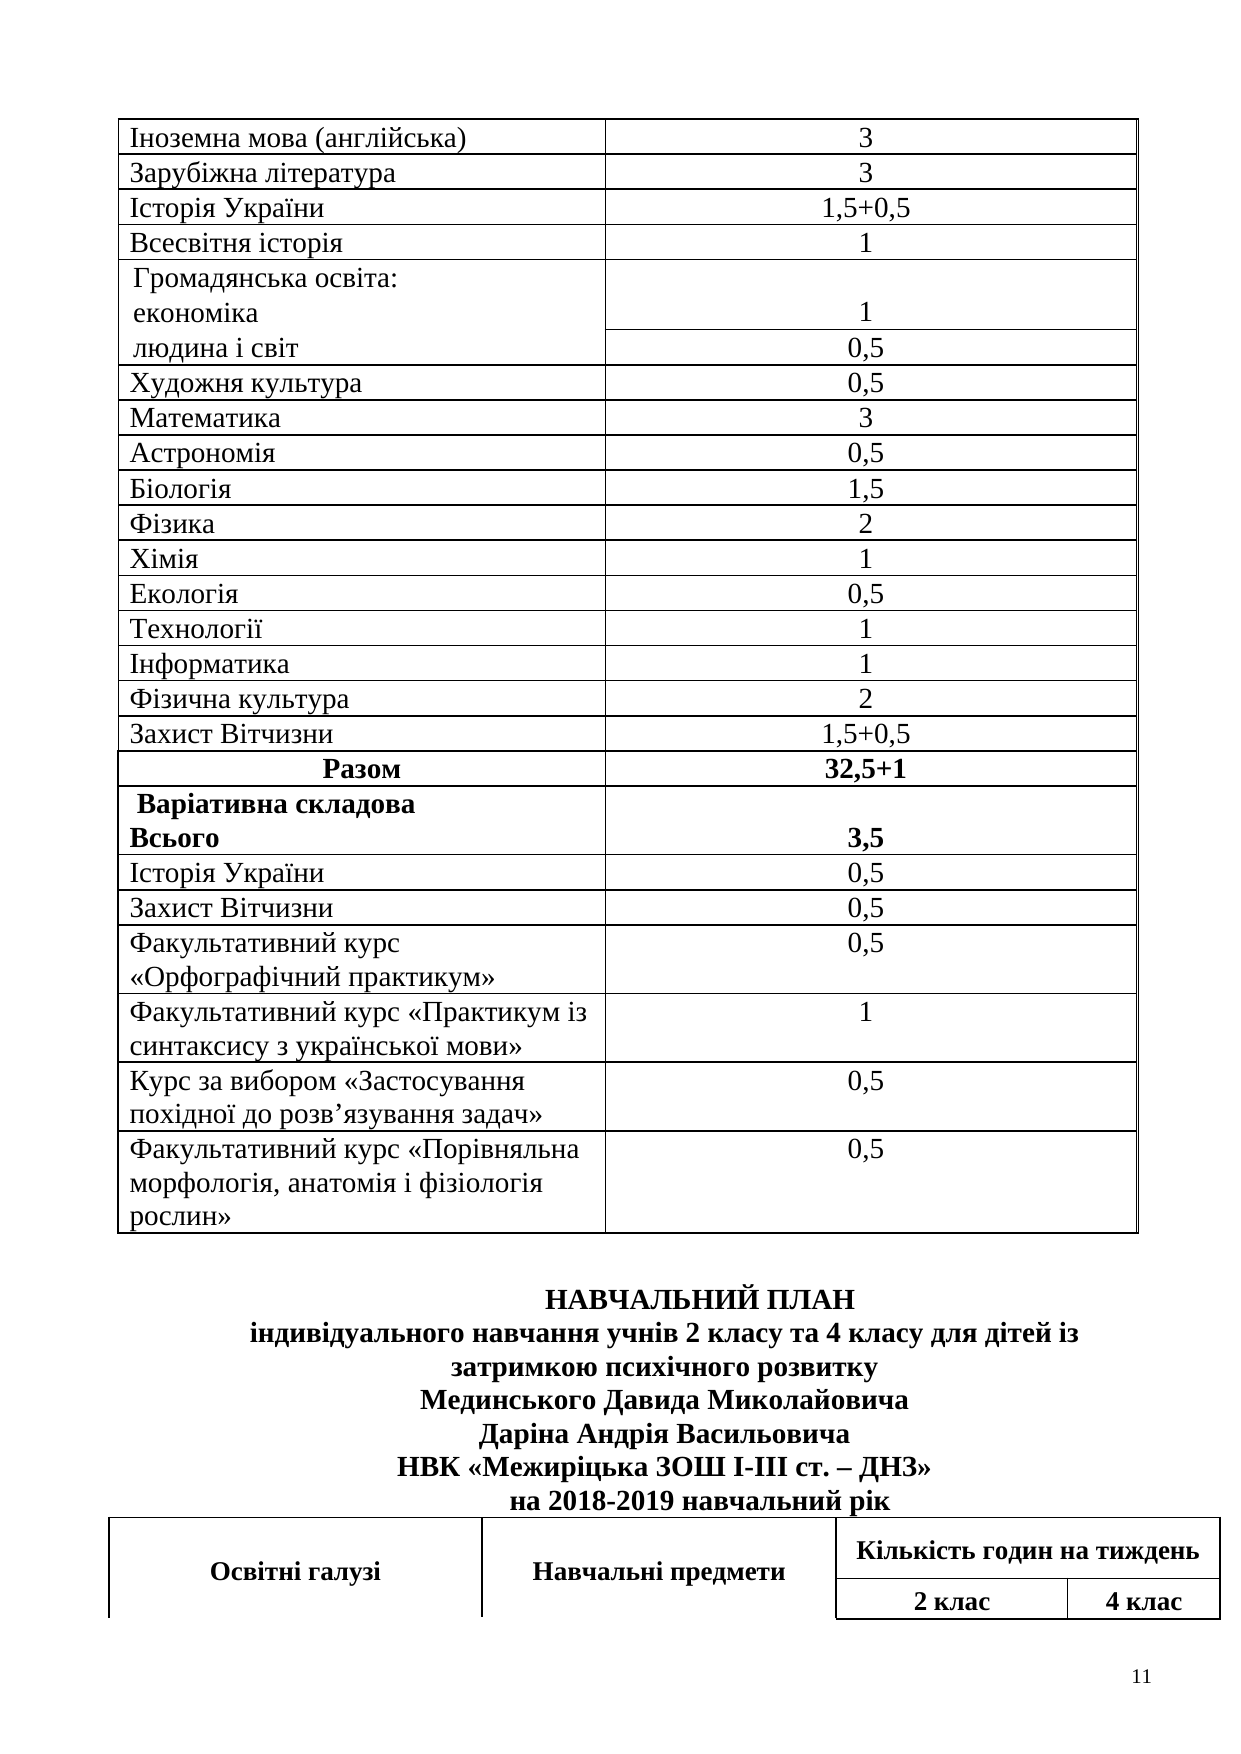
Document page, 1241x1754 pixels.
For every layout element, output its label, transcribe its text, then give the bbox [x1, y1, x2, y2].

table_cell Історія України [119, 190, 605, 223]
table_cell 2 клас [837, 1579, 1067, 1618]
table_cell 1 [606, 611, 1136, 645]
table_cell 1 [606, 994, 1136, 1061]
text НАВЧАЛЬНИЙ ПЛАН [177, 1282, 1152, 1315]
table_cell Курс за вибором «Застосування похідної до розв’язування задач» [119, 1063, 605, 1130]
text Даріна Андрія Васильовича [177, 1416, 1152, 1449]
table_cell 1,5+0,5 [606, 190, 1136, 223]
table_cell Хімія [119, 541, 605, 574]
table_cell 0,5 [606, 855, 1136, 889]
table_cell Факультативний курс «Порівняльна морфологія, анатомія і фізіологія рослин» [119, 1132, 605, 1232]
text індивідуального навчання учнів 2 класу та 4 класу для дітей із затримкою психічного розвитку [177, 1315, 1152, 1382]
table_cell Варіативна складова Всього [119, 787, 605, 854]
text на 2018-2019 навчальний рік [177, 1483, 1152, 1517]
table_header Навчальні предмети [482, 1518, 835, 1618]
table_cell Математика [119, 401, 605, 434]
text НВК «Межиріцька ЗОШ І-ІІІ ст. – ДНЗ» [177, 1449, 1152, 1483]
table_cell Громадянська освіта: [119, 260, 605, 294]
table_cell 1 [606, 646, 1136, 680]
table_cell людина і світ [119, 329, 605, 364]
table_cell 0,5 [606, 576, 1136, 609]
table_cell 0,5 [606, 926, 1136, 993]
table_cell 1,5+0,5 [606, 717, 1136, 750]
table_cell Захист Вітчизни [119, 891, 605, 924]
table_cell 0,5 [606, 330, 1136, 364]
table_cell 2 [606, 506, 1136, 539]
table_cell Факультативний курс «Орфографічний практикум» [119, 926, 605, 993]
table_cell 1,5 [606, 471, 1136, 504]
table_cell 0,5 [606, 1063, 1136, 1130]
table_cell Зарубіжна література [119, 155, 605, 188]
table_cell Історія України [119, 855, 605, 889]
table_cell Захист Вітчизни [119, 717, 605, 750]
table_header Кількість годин на тиждень [837, 1518, 1219, 1577]
table_cell Разом [119, 752, 605, 785]
table_cell 2 [606, 681, 1136, 715]
table_cell 3 [606, 155, 1136, 188]
table_cell 32,5+1 [606, 752, 1136, 785]
table_cell економіка [119, 294, 605, 329]
table_cell Факультативний курс «Практикум із синтаксису з української мови» [119, 994, 605, 1061]
table_cell 0,5 [606, 436, 1136, 469]
table_cell Іноземна мова (англійська) [119, 120, 605, 153]
table_cell Біологія [119, 471, 605, 504]
table_cell 0,5 [606, 366, 1136, 399]
table_header Освітні галузі [110, 1518, 482, 1618]
table_cell 1 [606, 541, 1136, 574]
table_cell Астрономія [119, 436, 605, 469]
table_cell Фізична культура [119, 681, 605, 715]
table_cell Інформатика [119, 646, 605, 680]
table_cell 1 [606, 225, 1136, 258]
table_cell 1 [606, 260, 1136, 329]
table_cell Технології [119, 611, 605, 645]
table_cell 0,5 [606, 891, 1136, 924]
table_cell Художня культура [119, 366, 605, 399]
table_cell 4 клас [1068, 1579, 1219, 1618]
table_cell 3 [606, 401, 1136, 434]
table_cell 3,5 [606, 787, 1136, 854]
table_cell Фізика [119, 506, 605, 539]
text Мединського Давида Миколайовича [177, 1382, 1152, 1416]
table_cell 3 [606, 120, 1136, 153]
table_cell Всесвітня історія [119, 225, 605, 258]
table_cell Екологія [119, 576, 605, 609]
table_cell 0,5 [606, 1132, 1136, 1232]
